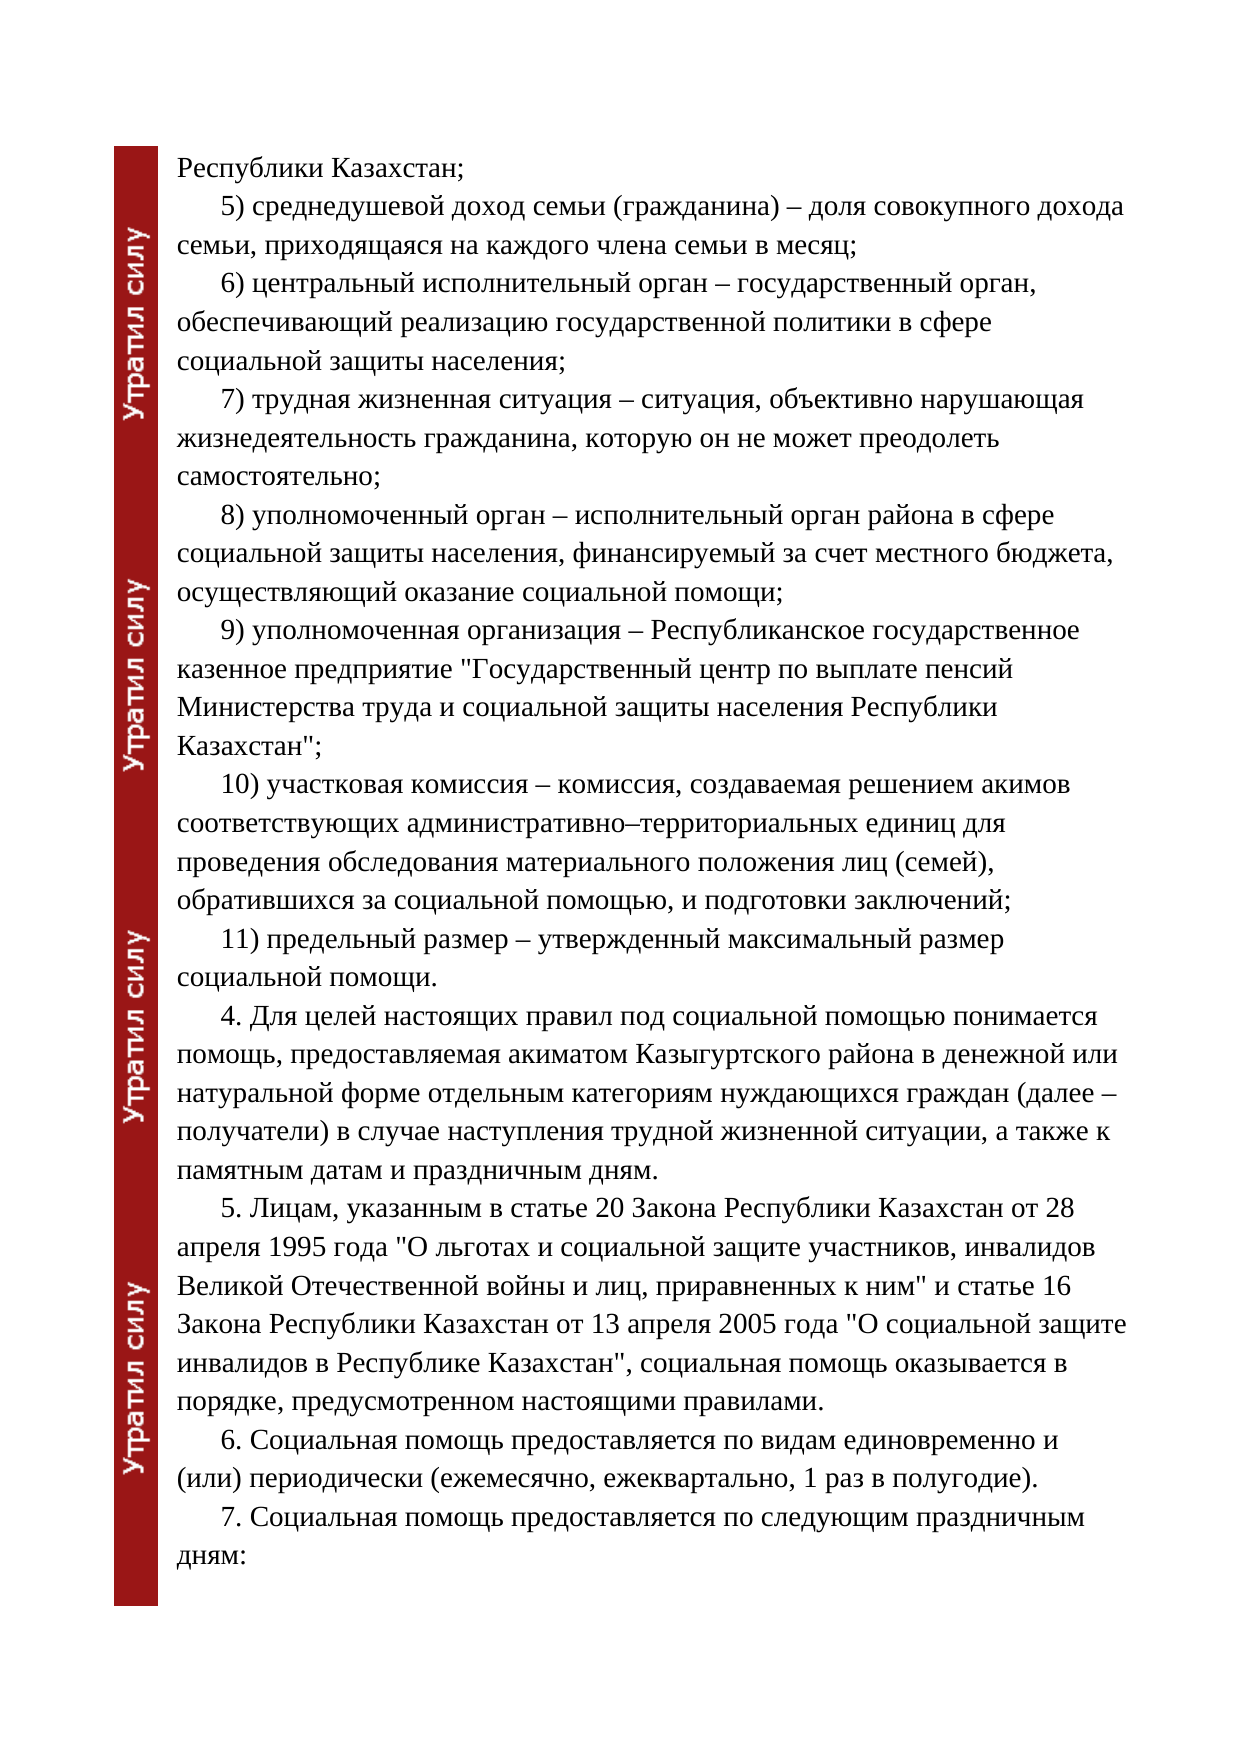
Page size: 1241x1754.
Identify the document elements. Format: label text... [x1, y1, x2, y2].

picture [114, 1571, 158, 1606]
picture [114, 146, 158, 150]
